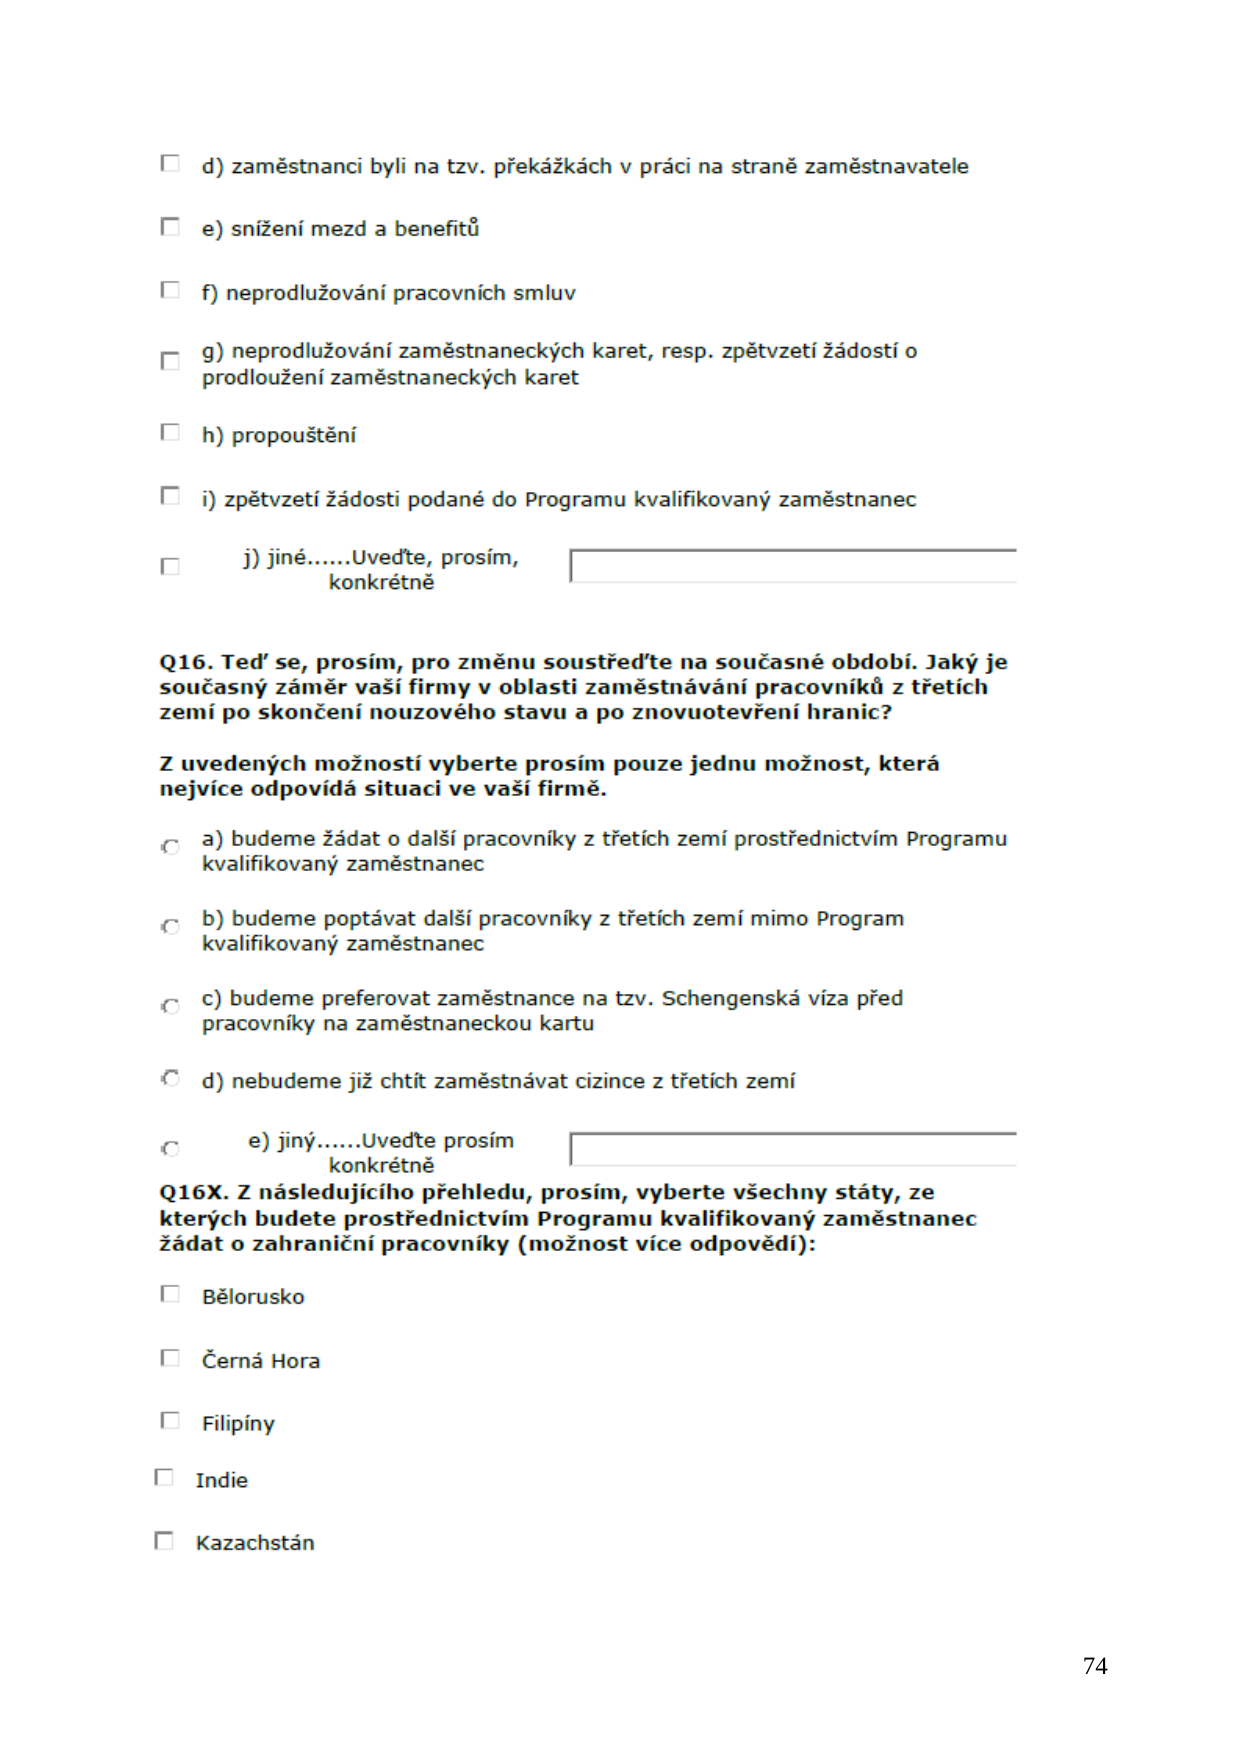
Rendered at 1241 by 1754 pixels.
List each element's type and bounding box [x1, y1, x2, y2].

picture [147, 147, 1074, 1574]
